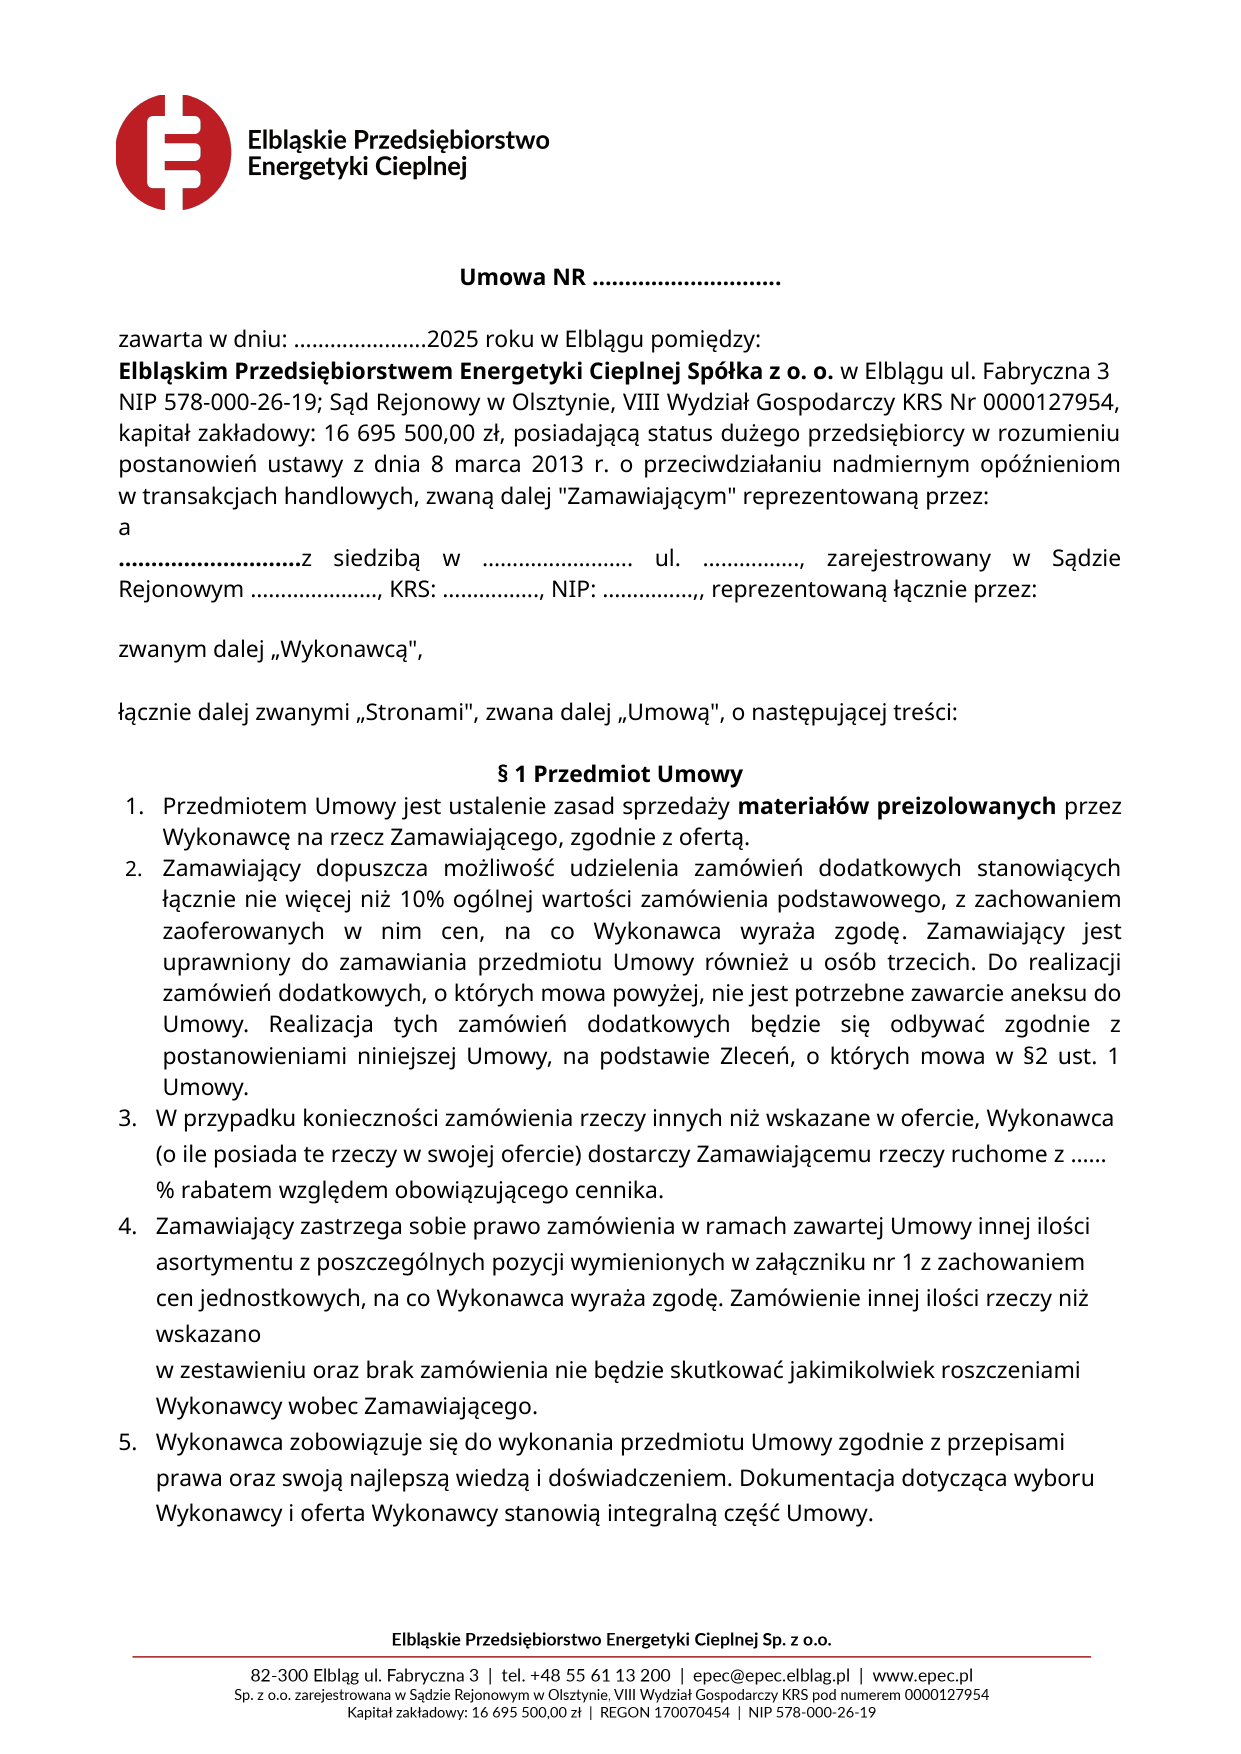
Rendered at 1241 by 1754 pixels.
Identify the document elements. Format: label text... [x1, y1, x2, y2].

text Umowa NR ……………………….. [118, 261, 1122, 292]
text § 1 Przedmiot Umowy [118, 758, 1122, 789]
text zwanym dalej „Wykonawcą", [118, 633, 1122, 664]
text łącznie dalej zwanymi „Stronami", zwana dalej „Umową", o następującej treści: [118, 696, 1122, 727]
list Wykonawca zobowiązuje się do wykonania przedmiotu Umowy zgodnie z przepisami prawa oraz swoją najlepszą wiedzą i doświadczeniem. Dokumentacja dotycząca wyboru Wykonawcy i oferta Wykonawcy stanowią integralną część Umowy. [118, 1426, 1122, 1529]
text zawarta w dniu: ………………….2025 roku w Elblągu pomiędzy: [118, 323, 1122, 354]
list Zamawiający dopuszcza możliwość udzielenia zamówień dodatkowych stanowiących łącznie nie więcej niż 10% ogólnej wartości zamówienia podstawowego, z zachowaniem zaoferowanych w nim cen, na co Wykonawca wyraża zgodę. Zamawiający jest uprawniony do zamawiania przedmiotu Umowy również u osób trzecich. Do realizacji zamówień dodatkowych, o których mowa powyżej, nie jest potrzebne zawarcie aneksu do Umowy. Realizacja tych zamówień dodatkowych będzie się odbywać zgodnie z postanowieniami niniejszej Umowy, na podstawie Zleceń, o których mowa w §2 ust. 1 Umowy. [125, 852, 1122, 1102]
list Zamawiający zastrzega sobie prawo zamówienia w ramach zawartej Umowy innej ilości asortymentu z poszczególnych pozycji wymienionych w załączniku nr 1 z zachowaniem cen jednostkowych, na co Wykonawca wyraża zgodę. Zamówienie innej ilości rzeczy niż wskazano w zestawieniu oraz brak zamówienia nie będzie skutkować jakimikolwiek roszczeniami Wykonawcy wobec Zamawiającego. [118, 1210, 1122, 1421]
picture [116, 95, 550, 210]
text a [118, 511, 1122, 542]
picture [108, 1621, 1111, 1727]
text Elbląskim Przedsiębiorstwem Energetyki Cieplnej Spółka z o. o. w Elblągu ul. Fabryczna 3 NIP 578-000-26-19; Sąd Rejonowy w Olsztynie, VIII Wydział Gospodarczy KRS Nr 0000127954, kapitał zakładowy: 16 695 500,00 zł, posiadającą status dużego przedsiębiorcy w rozumieniu postanowień ustawy z dnia 8 marca 2013 r. o przeciwdziałaniu nadmiernym opóźnieniom w transakcjach handlowych, zwaną dalej "Zamawiającym" reprezentowaną przez: [118, 354, 1122, 511]
list W przypadku konieczności zamówienia rzeczy innych niż wskazane w ofercie, Wykonawca (o ile posiada te rzeczy w swojej ofercie) dostarczy Zamawiającemu rzeczy ruchome z …… % rabatem względem obowiązującego cennika. [118, 1102, 1122, 1205]
list Przedmiotem Umowy jest ustalenie zasad sprzedaży materiałów preizolowanych przez Wykonawcę na rzecz Zamawiającego, zgodnie z ofertą. [125, 789, 1122, 852]
text ……………………….z siedzibą w ……………………. ul. ……………., zarejestrowany w Sądzie Rejonowym …………………, KRS: ……………., NIP: ……………,, reprezentowaną łącznie przez: [118, 542, 1122, 604]
